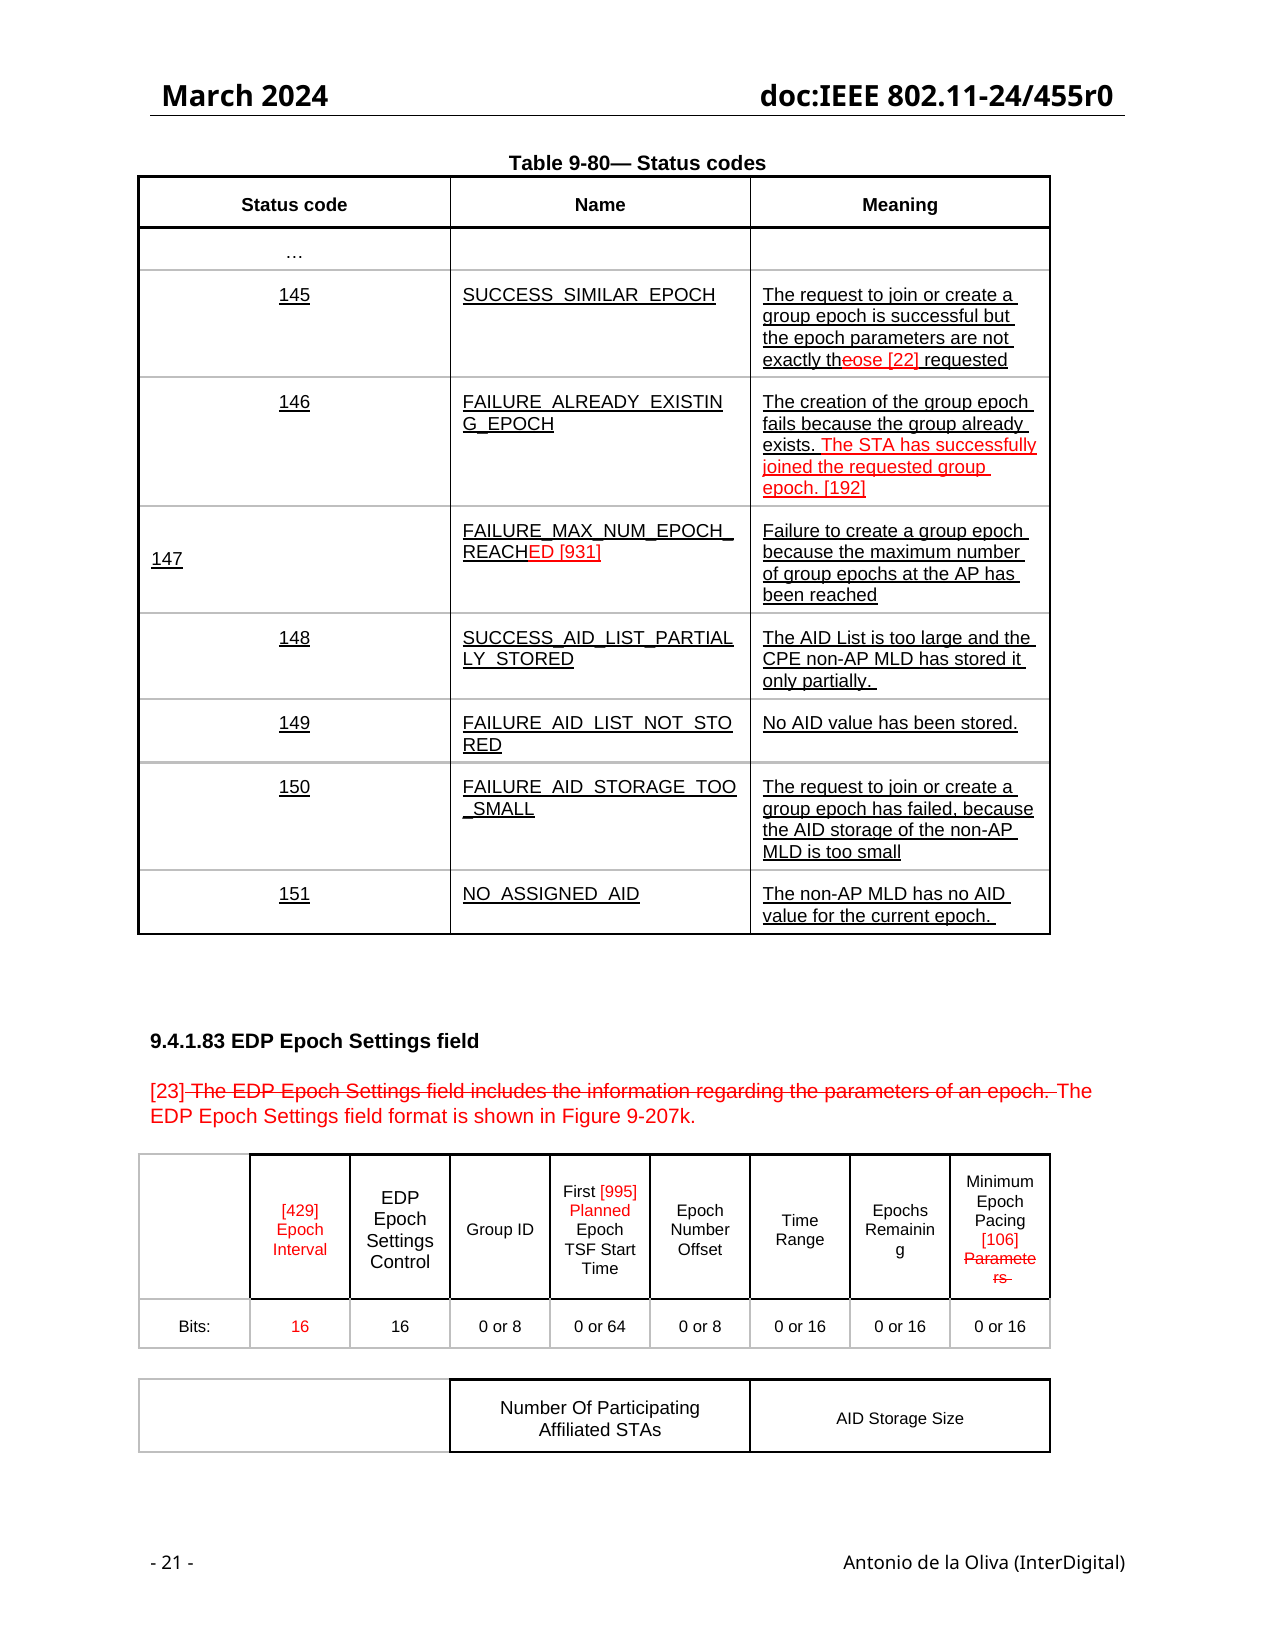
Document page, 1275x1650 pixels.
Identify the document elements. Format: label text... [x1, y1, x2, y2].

table_cell The request to join or create a group epoch is successful but the epoch parameters are not exactly theose [22] requested [751, 271, 1049, 376]
table_header Number Of Participating Affiliated STAs [451, 1381, 749, 1451]
table_header Epochs Remaining [851, 1156, 949, 1298]
table_cell 0 or 8 [651, 1300, 749, 1347]
table_header Status code [140, 178, 450, 226]
table_header [140, 1380, 449, 1451]
table_cell 145 [140, 271, 450, 376]
table_cell 0 or 64 [551, 1300, 649, 1347]
table_cell 150 [140, 764, 450, 868]
table_cell FAILURE_ALREADY_EXISTING_EPOCH [451, 378, 750, 505]
table_cell 0 or 16 [851, 1300, 949, 1347]
table_cell … [140, 229, 450, 269]
table_cell Bits: [140, 1300, 249, 1347]
table_cell 151 [140, 871, 450, 932]
table_cell The creation of the group epoch fails because the group already exists. The STA has successfully joined the requested group epoch. [192] [751, 378, 1049, 505]
table_header EDP Epoch Settings Control [351, 1156, 449, 1298]
table_cell No AID value has been stored. [751, 700, 1049, 761]
table_header Minimum Epoch Pacing [106] Parameters [951, 1156, 1049, 1298]
table_header Group ID [451, 1156, 549, 1298]
table_cell 146 [140, 378, 450, 505]
table_header [140, 1155, 249, 1298]
table_cell 148 [140, 614, 450, 697]
text [23] The EDP Epoch Settings field includes the information regarding the parameters of an epoch. The EDP Epoch Settings field format is shown in Figure 9-207k. [150, 1078, 1125, 1128]
text 9.4.1.83 EDP Epoch Settings field [150, 1028, 1125, 1053]
table_cell 0 or 8 [451, 1300, 549, 1347]
table_cell [451, 229, 750, 269]
table_cell SUCCESS_AID_LIST_PARTIALLY_STORED [451, 614, 750, 697]
table_cell FAILURE_AID_STORAGE_TOO_SMALL [451, 764, 750, 868]
table_header First [995] Planned Epoch TSF Start Time [551, 1156, 649, 1298]
text Table 9-80— Status codes [150, 150, 1125, 175]
table_cell 0 or 16 [751, 1300, 849, 1347]
table_cell The non-AP MLD has no AID value for the current epoch. [751, 871, 1049, 932]
table_cell 0 or 16 [951, 1300, 1049, 1347]
table_cell SUCCESS_SIMILAR_EPOCH [451, 271, 750, 376]
table_header Epoch Number Offset [651, 1156, 749, 1298]
table_cell NO_ASSIGNED_AID [451, 871, 750, 932]
table_cell The AID List is too large and the CPE non-AP MLD has stored it only partially. [751, 614, 1049, 697]
table_cell [751, 229, 1049, 269]
table_header Meaning [751, 178, 1049, 226]
table_cell 149 [140, 700, 450, 761]
table_header AID Storage Size [751, 1381, 1049, 1451]
table_header Time Range [751, 1156, 849, 1298]
table_cell 16 [351, 1300, 449, 1347]
table_cell The request to join or create a group epoch has failed, because the AID storage of the non-AP MLD is too small [751, 764, 1049, 868]
table_cell FAILURE_MAX_NUM_EPOCH_REACHED [931] [451, 507, 750, 612]
table_cell Failure to create a group epoch because the maximum number of group epochs at the AP has been reached [751, 507, 1049, 612]
table_cell 16 [251, 1300, 349, 1347]
table_cell FAILURE_AID_LIST_NOT_STORED [451, 700, 750, 761]
table_cell 147 [140, 507, 450, 612]
table_header Name [451, 178, 750, 226]
table_header [429] Epoch Interval [251, 1156, 349, 1298]
